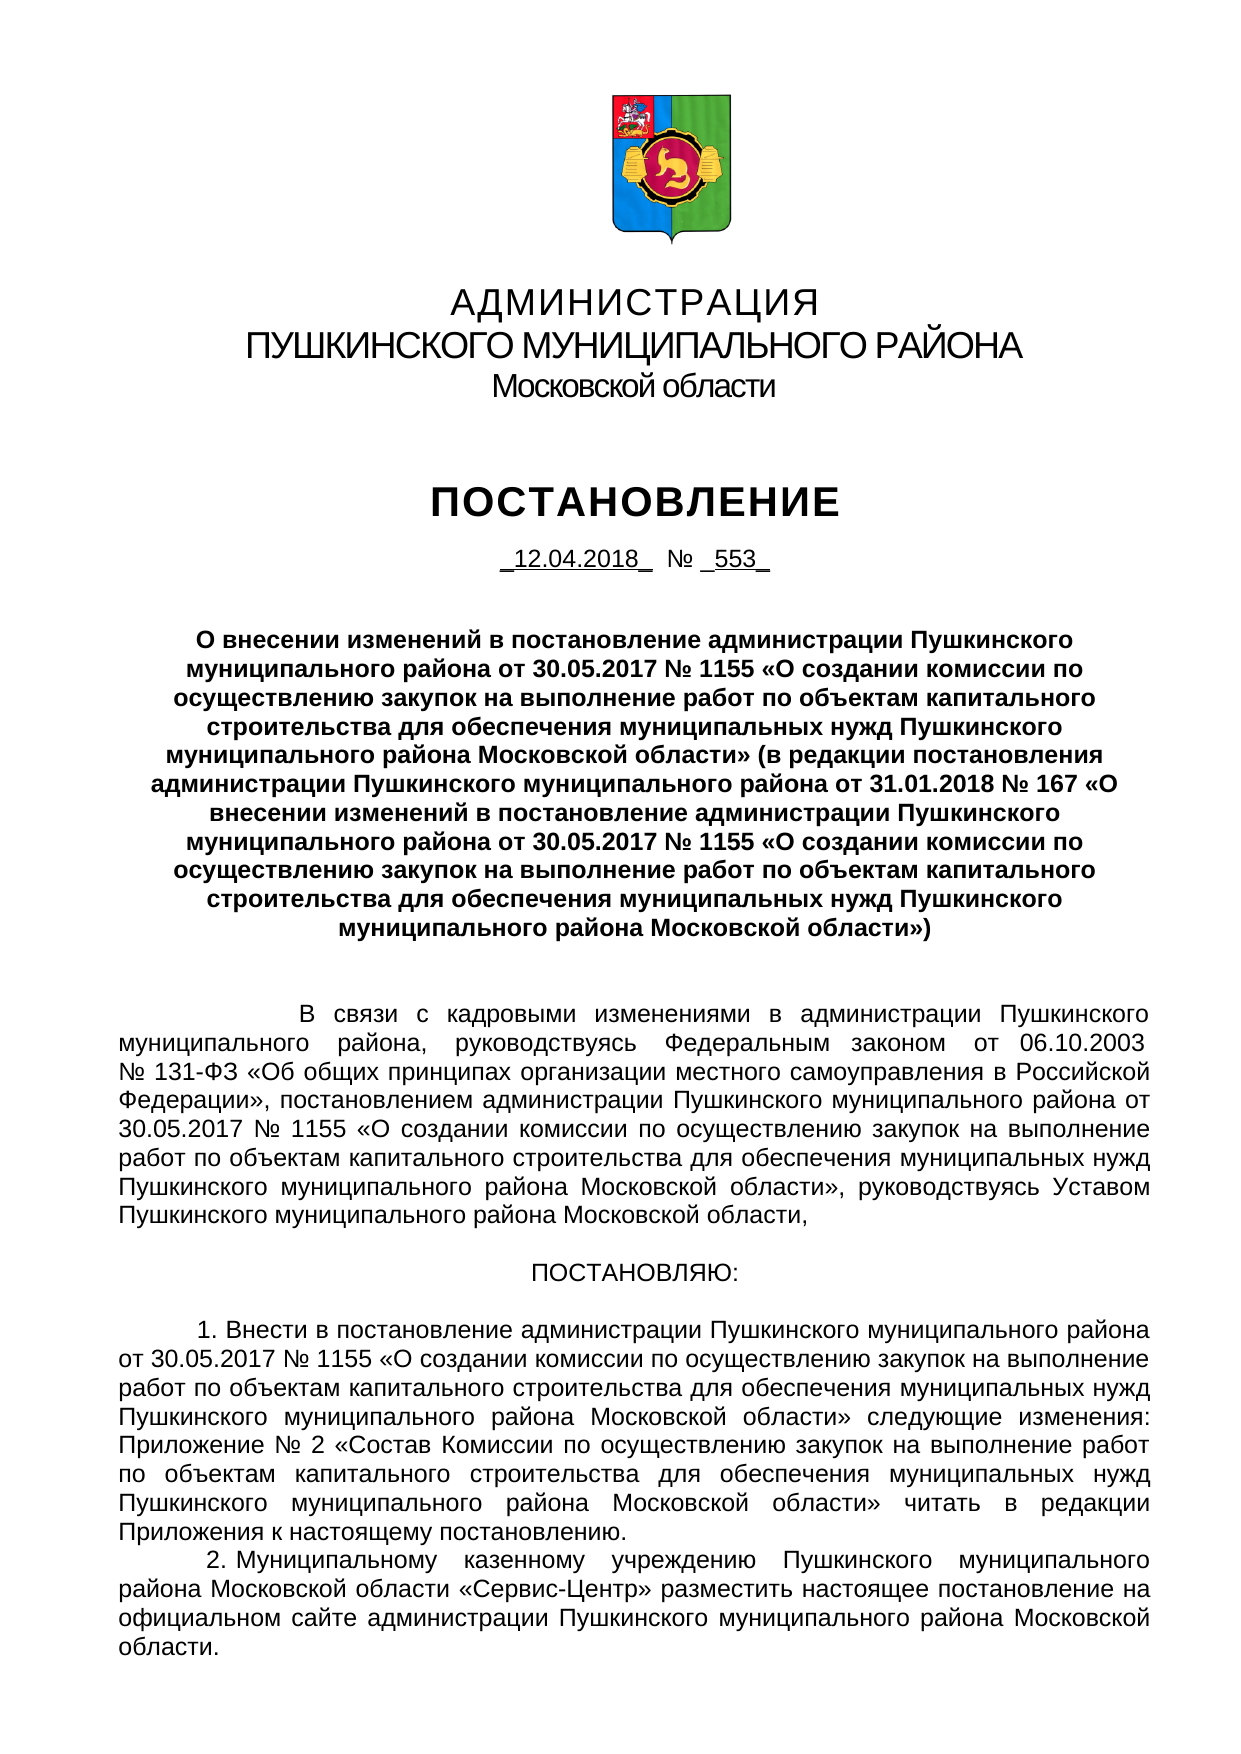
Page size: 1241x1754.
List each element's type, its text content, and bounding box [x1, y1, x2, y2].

text _12.04.2018_ № _553_ [118, 544, 1152, 573]
subtitle ПУШКИНСКОГО МУНИЦИПАЛЬНОГО РАЙОНА [118, 323, 1152, 367]
text О внесении изменений в постановление администрации Пушкинского муниципального района от 30.05.2017 № 1155 «О создании комиссии по осуществлению закупок на выполнение работ по объектам капитального строительства для обеспечения муниципальных нужд Пушкинского муниципального района Московской области» (в редакции постановления администрации Пушкинского муниципального района от 31.01.2018 № 167 «О внесении изменений в постановление администрации Пушкинского муниципального района от 30.05.2017 № 1155 «О создании комиссии по осуществлению закупок на выполнение работ по объектам капитального строительства для обеспечения муниципальных нужд Пушкинского муниципального района Московской области») [118, 626, 1152, 942]
text 1. Внести в постановление администрации Пушкинского муниципального района от 30.05.2017 № 1155 «О создании комиссии по осуществлению закупок на выполнение работ по объектам капитального строительства для обеспечения муниципальных нужд Пушкинского муниципального района Московской области» следующие изменения: Приложение № 2 «Состав Комиссии по осуществлению закупок на выполнение работ по объектам капитального строительства для обеспечения муниципальных нужд Пушкинского муниципального района Московской области» читать в редакции Приложения к настоящему постановлению. [118, 1316, 1152, 1546]
subtitle Московской области [118, 367, 1152, 405]
text № 131-ФЗ «Об общих принципах организации местного самоуправления в Российской Федерации», постановлением администрации Пушкинского муниципального района от 30.05.2017 № 1155 «О создании комиссии по осуществлению закупок на выполнение работ по объектам капитального строительства для обеспечения муниципальных нужд Пушкинского муниципального района Московской области», руководствуясь Уставом Пушкинского муниципального района Московской области, [118, 1057, 1152, 1229]
text АДМИНИСТРАЦИЯ [118, 280, 1152, 323]
text ПОСТАНОВЛЯЮ: [118, 1258, 1152, 1287]
text 2. Муниципальному казенному учреждению Пушкинского муниципального района Московской области «Сервис-Центр» разместить настоящее постановление на официальном сайте администрации Пушкинского муниципального района Московской области. [118, 1546, 1152, 1661]
text В связи с кадровыми изменениями в администрации Пушкинского муниципального района, руководствуясь Федеральным законом от 06.10.2003 [118, 999, 1152, 1057]
text ПОСТАНОВЛЕНИЕ [118, 477, 1152, 525]
picture [611, 94, 733, 245]
